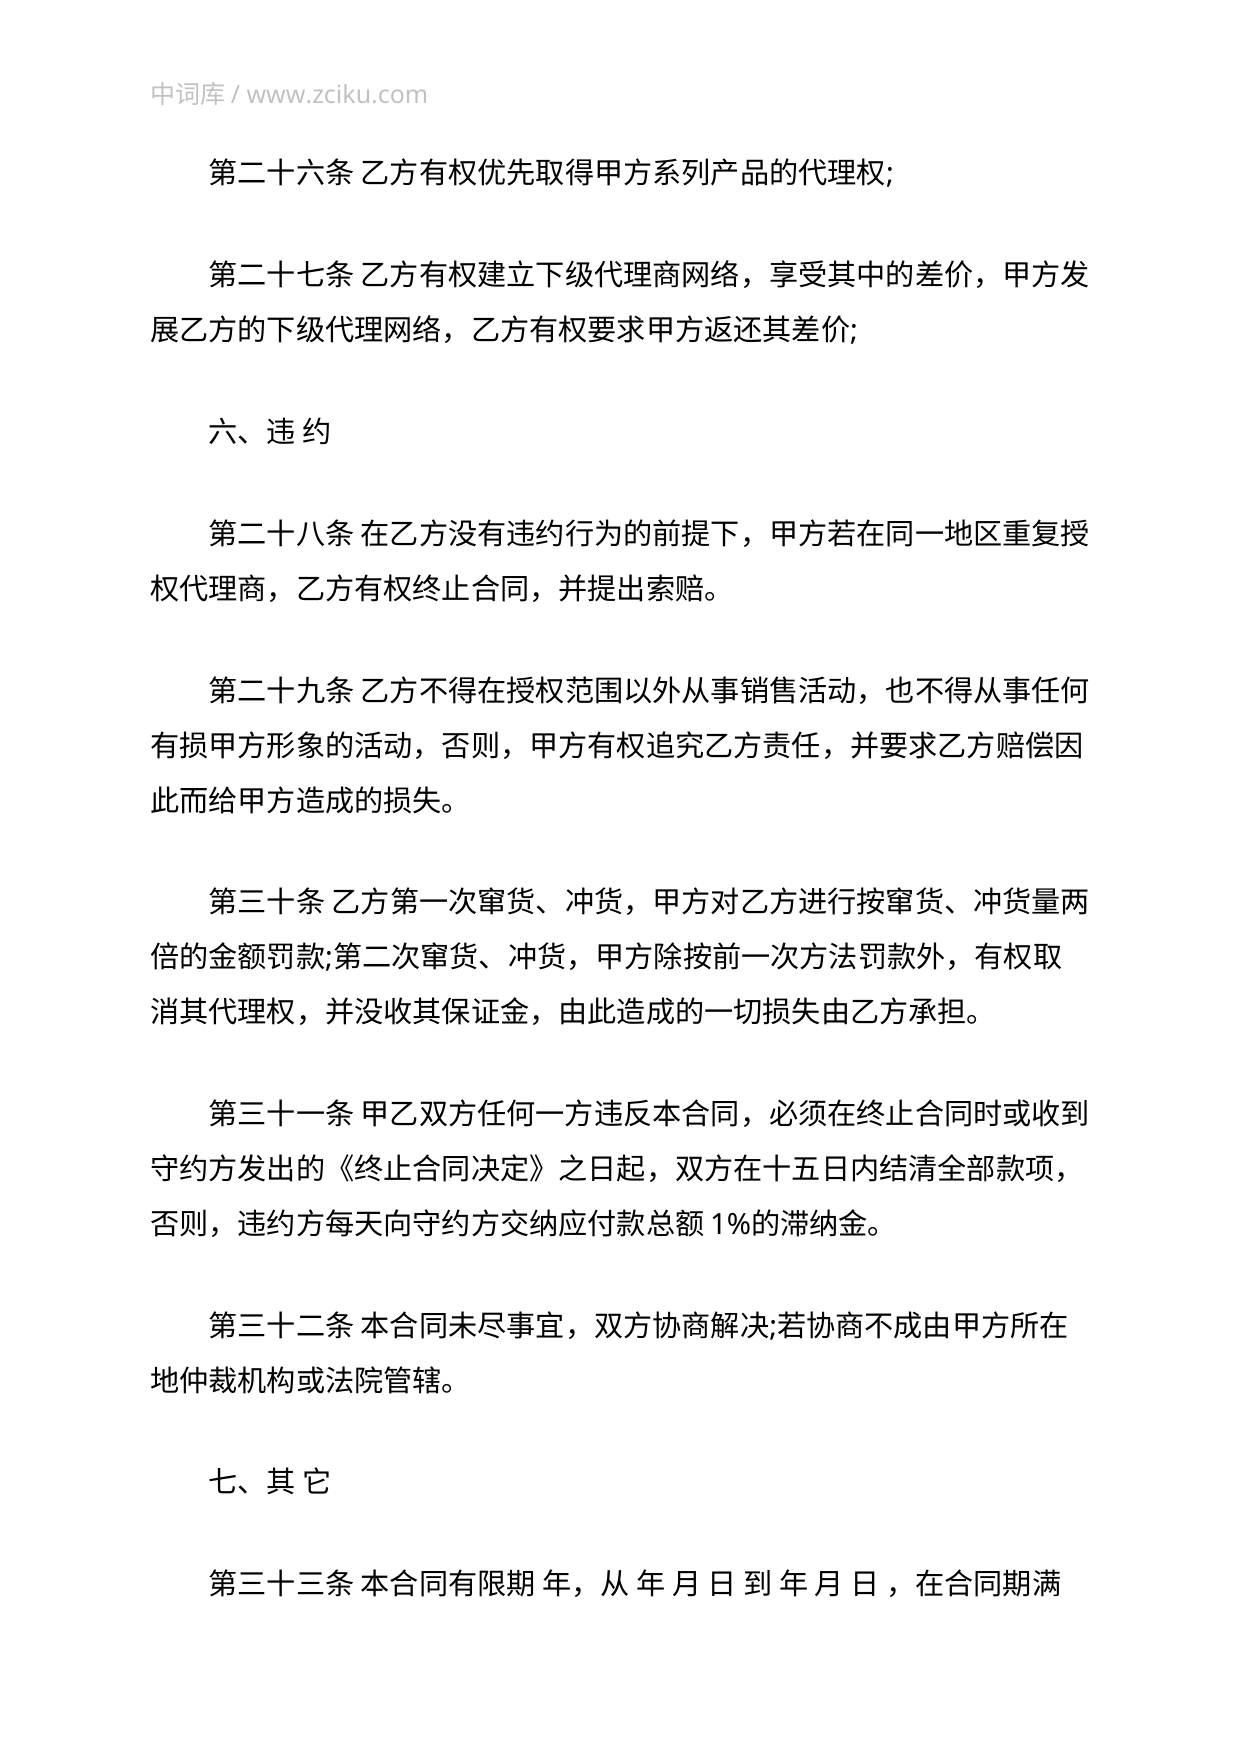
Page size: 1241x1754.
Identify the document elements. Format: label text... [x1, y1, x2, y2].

text 七、其 它 [150, 1459, 1090, 1501]
text 第二十八条 在乙方没有违约行为的前提下，甲方若在同一地区重复授权代理商，乙方有权终止合同，并提出索赔。 [150, 511, 1090, 608]
text 六、违 约 [150, 409, 1090, 451]
text 第二十九条 乙方不得在授权范围以外从事销售活动，也不得从事任何有损甲方形象的活动，否则，甲方有权追究乙方责任，并要求乙方赔偿因此而给甲方造成的损失。 [150, 667, 1090, 819]
text 第三十条 乙方第一次窜货、冲货，甲方对乙方进行按窜货、冲货量两倍的金额罚款;第二次窜货、冲货，甲方除按前一次方法罚款外，有权取消其代理权，并没收其保证金，由此造成的一切损失由乙方承担。 [150, 879, 1090, 1031]
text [150, 1561, 1090, 1603]
text 第二十七条 乙方有权建立下级代理商网络，享受其中的差价，甲方发展乙方的下级代理网络，乙方有权要求甲方返还其差价; [150, 252, 1090, 349]
text 第三十一条 甲乙双方任何一方违反本合同，必须在终止合同时或收到守约方发出的《终止合同决定》之日起，双方在十五日内结清全部款项，否则，违约方每天向守约方交纳应付款总额1%的滞纳金。 [150, 1091, 1090, 1243]
text 第三十二条 本合同未尽事宜，双方协商解决;若协商不成由甲方所在地仲裁机构或法院管辖。 [150, 1302, 1090, 1399]
text 第二十六条 乙方有权优先取得甲方系列产品的代理权; [150, 150, 1090, 192]
